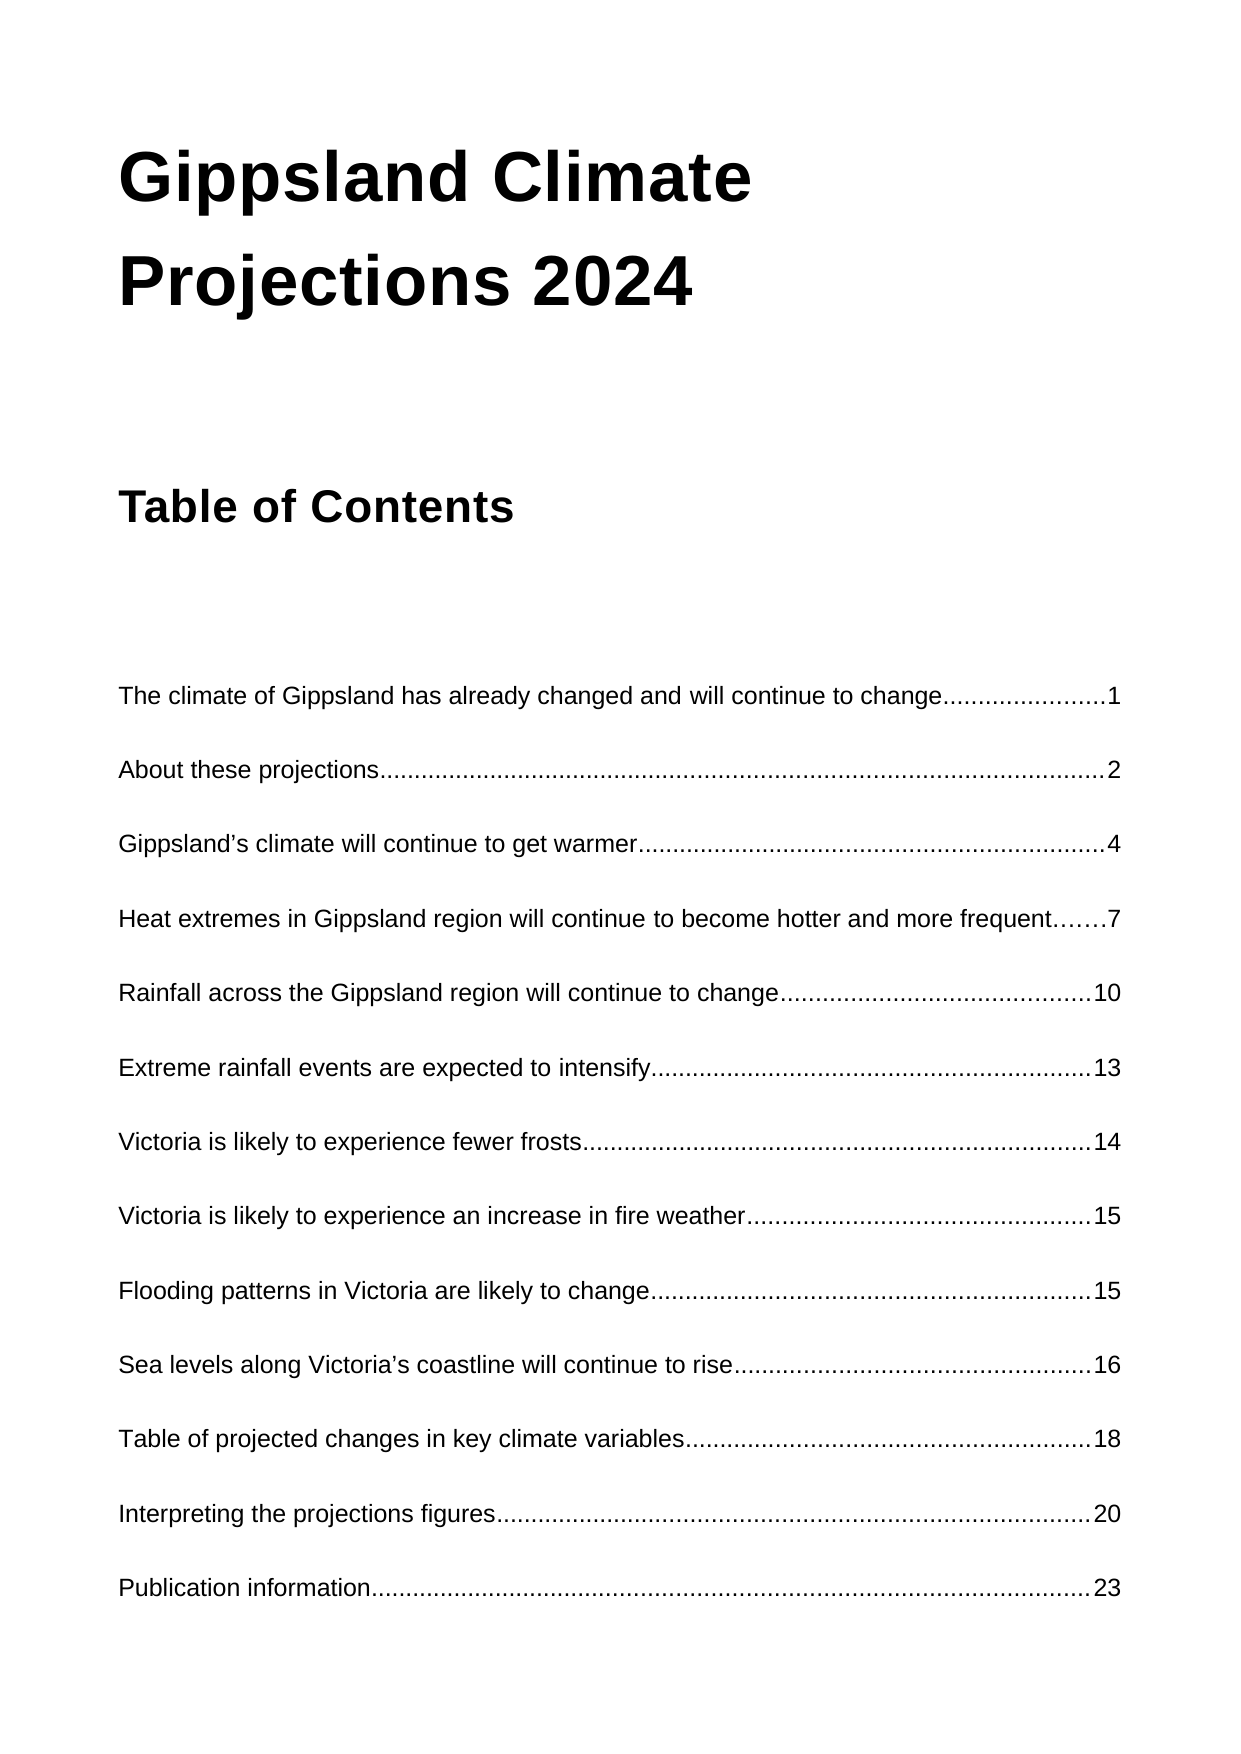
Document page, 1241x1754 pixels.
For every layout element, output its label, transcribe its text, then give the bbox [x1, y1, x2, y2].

text Interpreting the projections figures 20 [118, 1499, 1122, 1527]
text Publication information 23 [118, 1573, 1122, 1602]
title Gippsland Climate Projections 2024 [118, 118, 1122, 326]
text Victoria is likely to experience an increase in fire weather 15 [118, 1201, 1122, 1230]
text Sea levels along Victoria’s coastline will continue to rise 16 [118, 1350, 1122, 1379]
text Flooding patterns in Victoria are likely to change 15 [118, 1276, 1122, 1304]
text About these projections 2 [118, 755, 1122, 784]
text Table of projected changes in key climate variables 18 [118, 1424, 1122, 1453]
text Heat extremes in Gippsland region will continue to become hotter and more frequent 7 [118, 904, 1122, 932]
title Table of Contents [118, 439, 1122, 543]
text The climate of Gippsland has already changed and will continue to change 1 [118, 681, 1122, 709]
text Rainfall across the Gippsland region will continue to change 10 [118, 978, 1122, 1007]
text Victoria is likely to experience fewer frosts 14 [118, 1127, 1122, 1156]
text Extreme rainfall events are expected to intensify 13 [118, 1052, 1122, 1081]
text Gippsland’s climate will continue to get warmer 4 [118, 829, 1122, 858]
